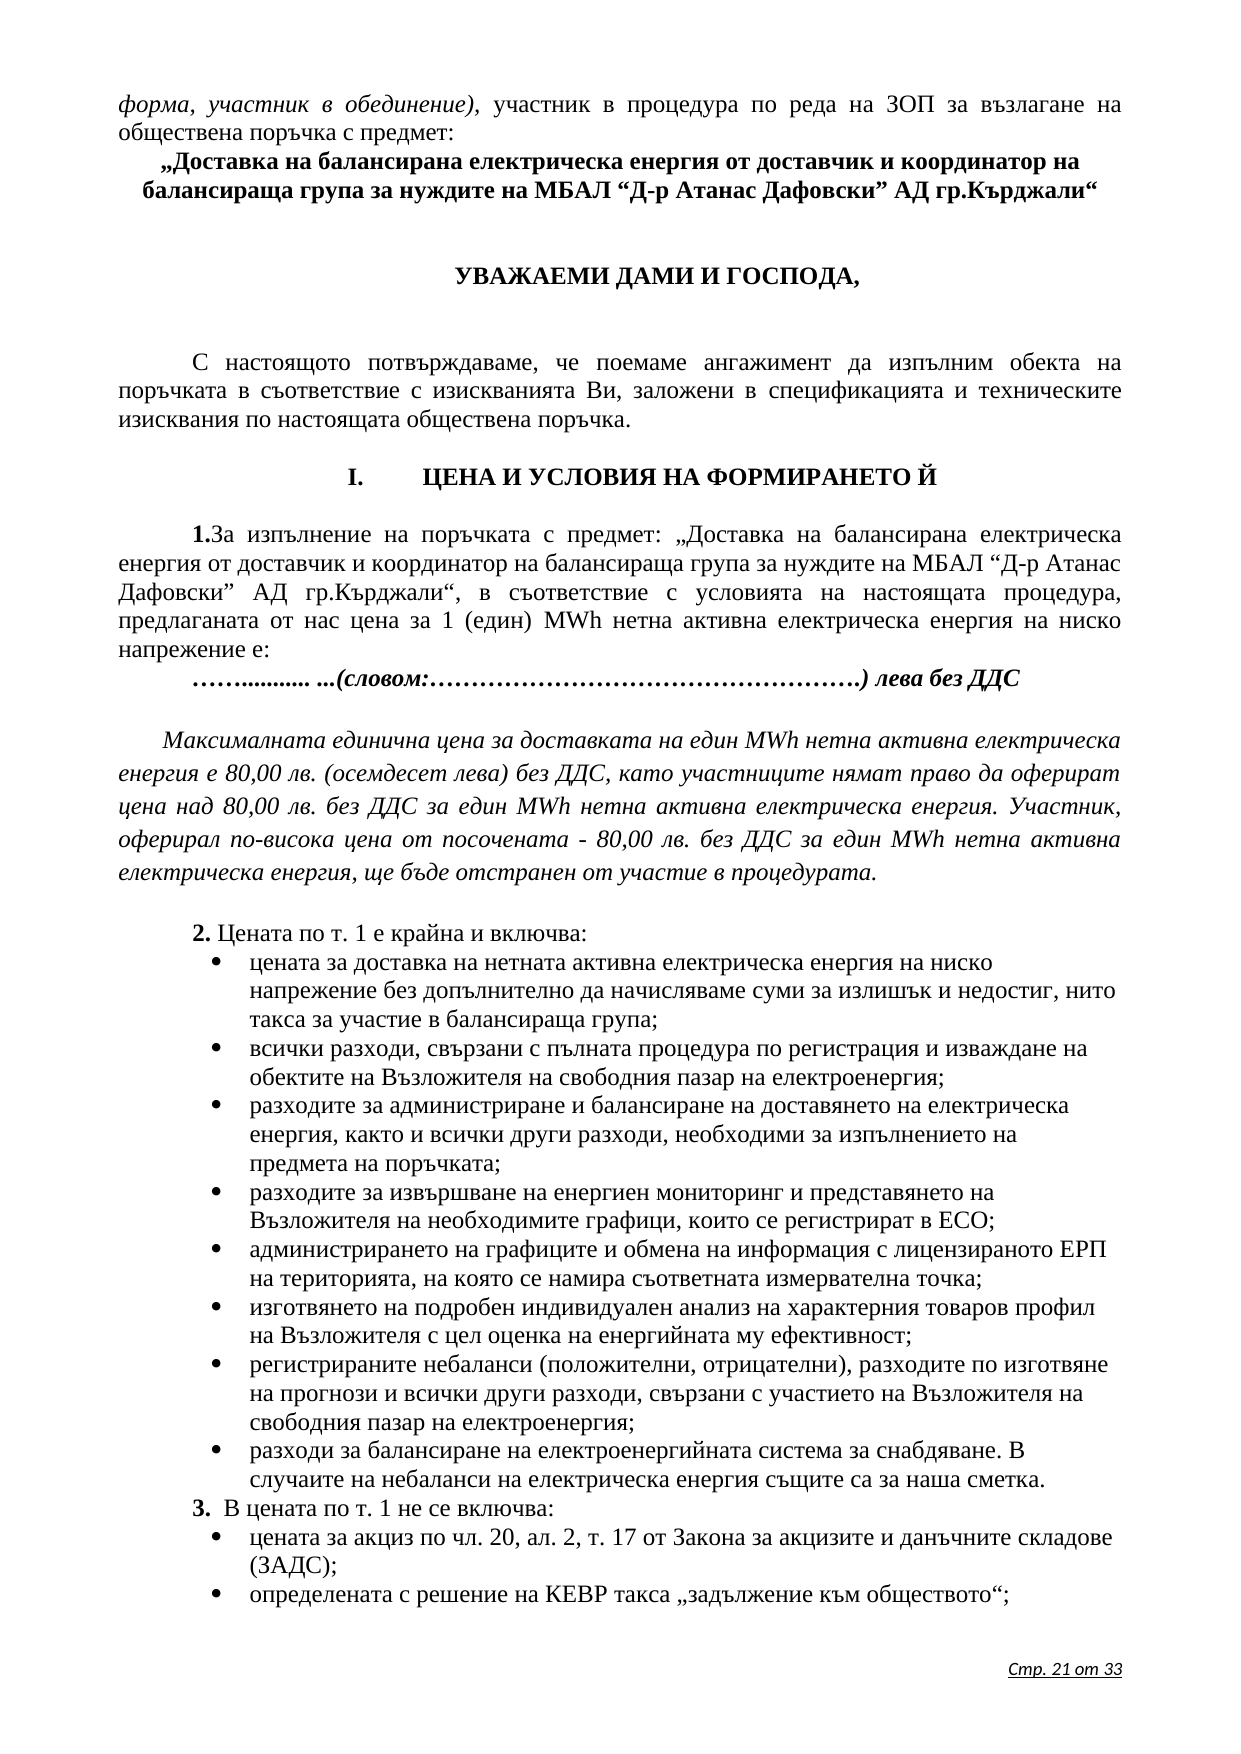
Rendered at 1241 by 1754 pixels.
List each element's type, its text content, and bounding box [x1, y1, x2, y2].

text 1.За изпълнение на поръчката с предмет: „Доставка на балансирана електрическа енергия от доставчик и координатор на балансираща група за нуждите на МБАЛ “Д-р Атанас Дафовски” АД гр.Кърджали“, в съответствие с условията на настоящата процедура, предлаганата от нас цена за 1 (един) MWh нетна активна електрическа енергия на ниско напрежение e: [118, 519, 1122, 663]
list цената за доставка на нетната активна електрическа енергия на ниско напрежение без допълнително да начисляваме суми за излишък и недостиг, нито такса за участие в балансираща група; [212, 947, 1122, 1033]
text „Доставка на балансирана електрическа енергия от доставчик и координатор на балансираща група за нуждите на МБАЛ “Д-р Атанас Дафовски” АД гр.Кърджали“ [118, 146, 1122, 204]
list ЦЕНА И УСЛОВИЯ НА ФОРМИРАНЕТО Й [162, 462, 1122, 490]
list администрирането на графиците и обмена на информация с лицензираното ЕРП на територията, на която се намира съответната измервателна точка; [212, 1234, 1122, 1292]
text 3. В цената по т. 1 не се включва: [118, 1493, 1122, 1522]
list цената за акциз по чл. 20, ал. 2, т. 17 от Закона за акцизите и данъчните складове (ЗАДС); [212, 1522, 1122, 1579]
list определената с решение на КЕВР такса „задължение към обществото“; [212, 1579, 1122, 1608]
text Максималната единична цена за доставката на един MWh нетна активна електрическа енергия е 80,00 лв. (осемдесет лева) без ДДС, като участниците нямат право да оферират цена над 80,00 лв. без ДДС за един MWh нетна активна електрическа енергия. Участник, оферирал по-висока цена от посочената - 80,00 лв. без ДДС за един MWh нетна активна електрическа енергия, ще бъде отстранен от участие в процедурата. [118, 852, 1122, 886]
list регистрираните небаланси (положителни, отрицателни), разходите по изготвяне на прогнози и всички други разходи, свързани с участието на Възложителя на свободния пазар на електроенергия; [212, 1349, 1122, 1435]
list всички разходи, свързани с пълната процедура по регистрация и изваждане на обектите на Възложителя на свободния пазар на електроенергия; [212, 1033, 1122, 1090]
text С настоящото потвърждаваме, че поемаме ангажимент да изпълним обекта на поръчката в съответствие с изискванията Ви, заложени в спецификацията и техническите изисквания по настоящата обществена поръчка. [118, 347, 1122, 433]
list разходи за балансиране на електроенергийната система за снабдяване. В случаите на небаланси на електрическа енергия същите са за наша сметка. [212, 1435, 1122, 1493]
list разходите за извършване на енергиен мониторинг и представянето на Възложителя на необходимите графици, които се регистрират в ЕСО; [212, 1177, 1122, 1234]
text 2. Цената по т. 1 е крайна и включва: [118, 918, 1122, 947]
text Максималната единична цена за доставката на един MWh нетна активна електрическа енергия е 80,00 лв. (осемдесет лева) без ДДС, като участниците нямат право да оферират цена над 80,00 лв. без ДДС за един MWh нетна активна електрическа енергия. Участник, оферирал по-висока цена от посочената - 80,00 лв. без ДДС за един MWh нетна активна електрическа енергия, ще бъде отстранен от участие в процедурата. [118, 725, 1122, 758]
list изготвянето на подробен индивидуален анализ на характерния товаров профил на Възложителя с цел оценка на енергийната му ефективност; [212, 1292, 1122, 1349]
text ……........... ...(словом:…………………………………………….) лева без ДДС [118, 663, 1122, 692]
list разходите за администриране и балансиране на доставянето на електрическа енергия, както и всички други разходи, необходими за изпълнението на предмета на поръчката; [212, 1090, 1122, 1177]
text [118, 89, 1122, 146]
text УВАЖАЕМИ ДАМИ И ГОСПОДА, [118, 261, 1122, 290]
